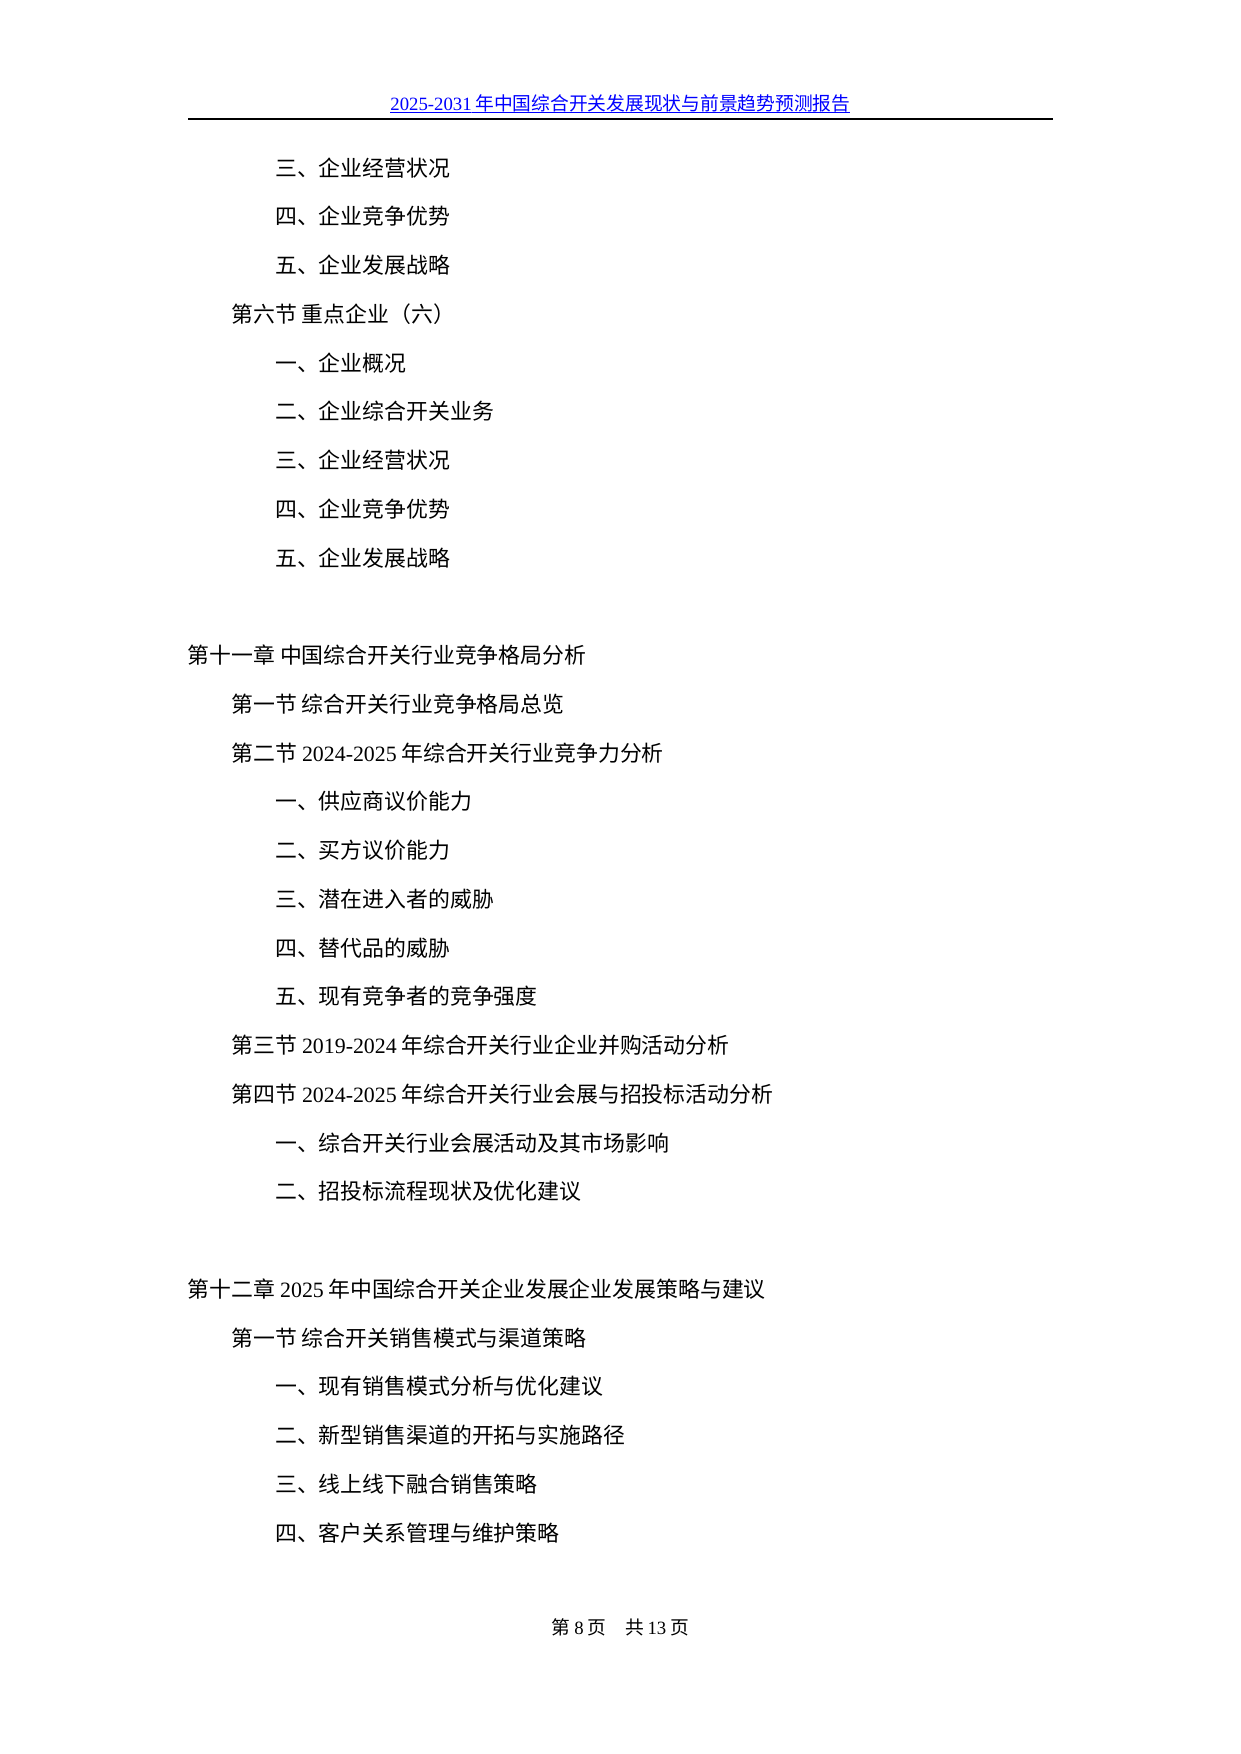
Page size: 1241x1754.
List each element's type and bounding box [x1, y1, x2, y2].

text [187, 150, 1053, 1548]
